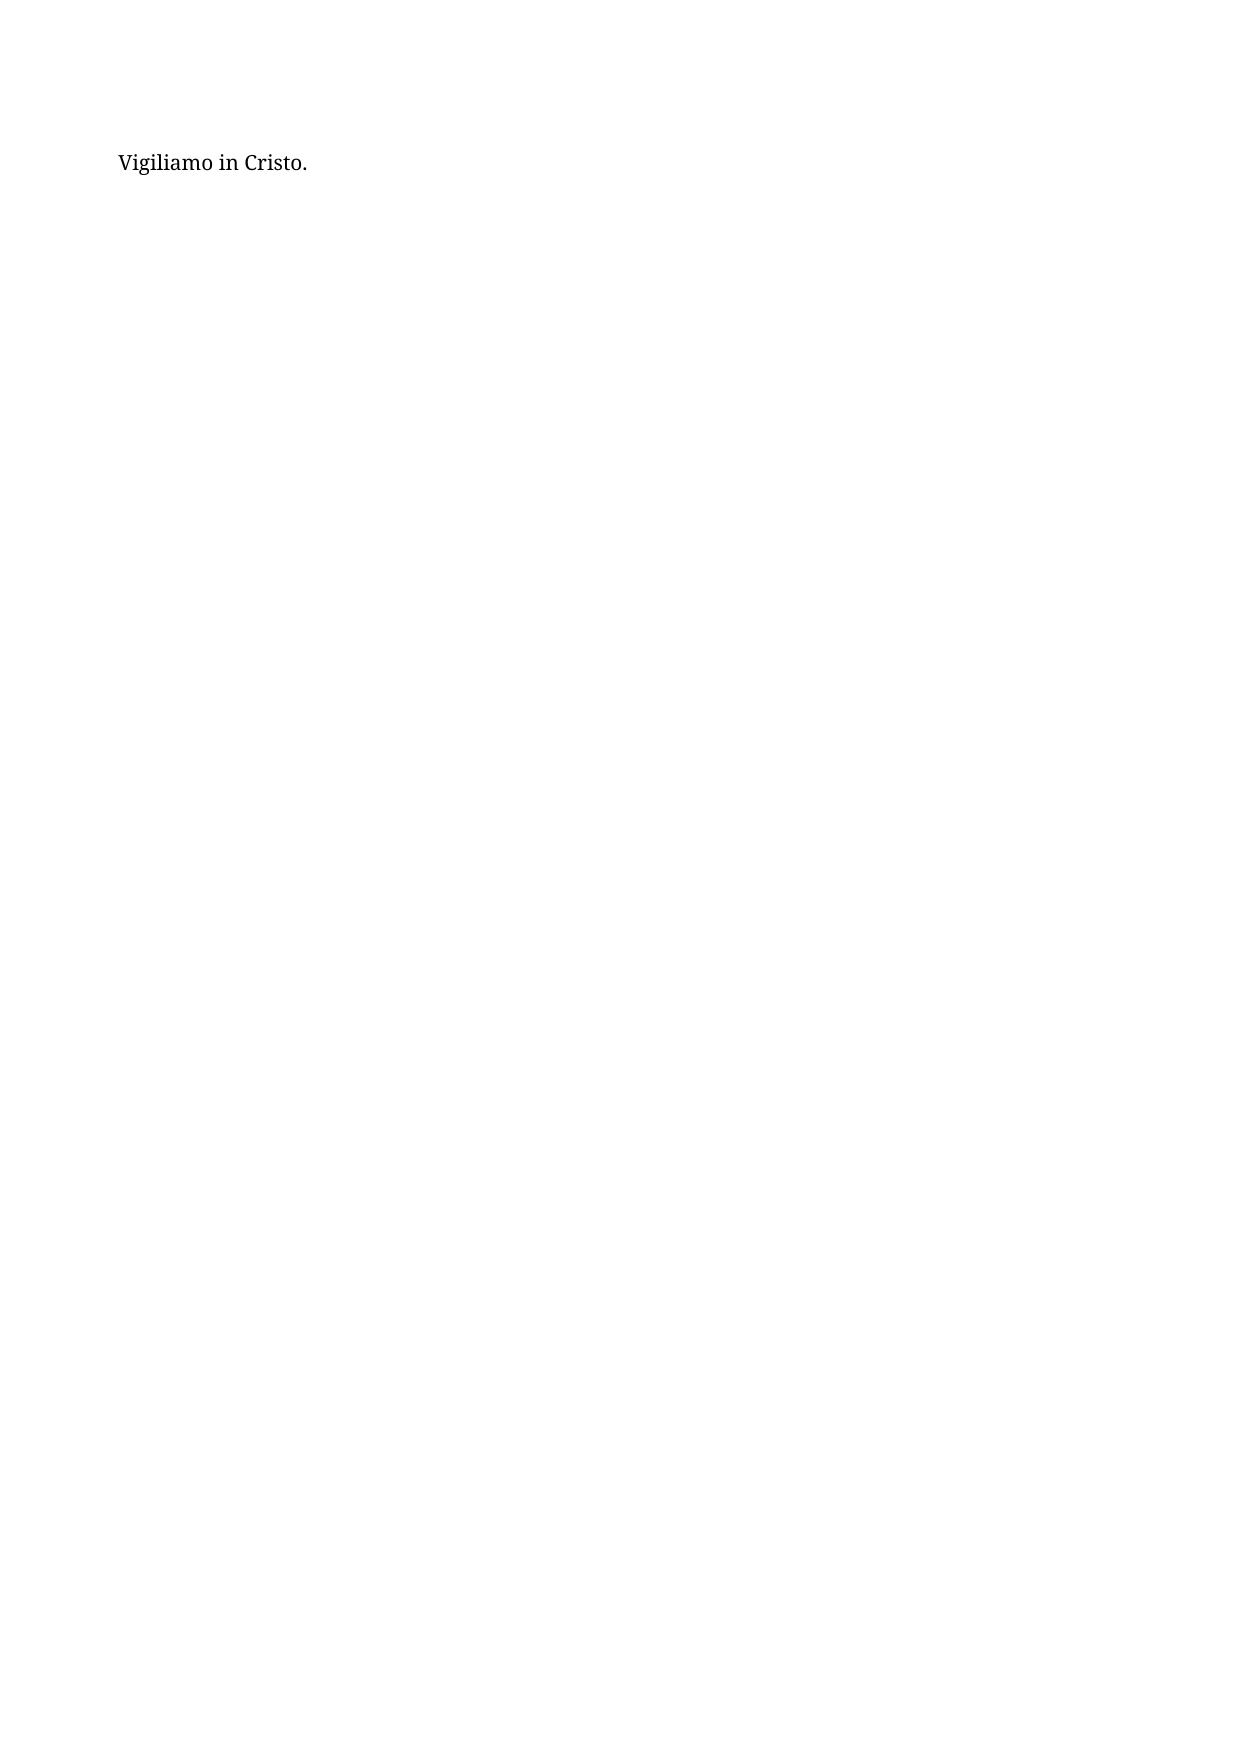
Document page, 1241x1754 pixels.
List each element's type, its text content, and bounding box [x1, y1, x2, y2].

text Vigiliamo in Cristo. [118, 148, 1122, 176]
